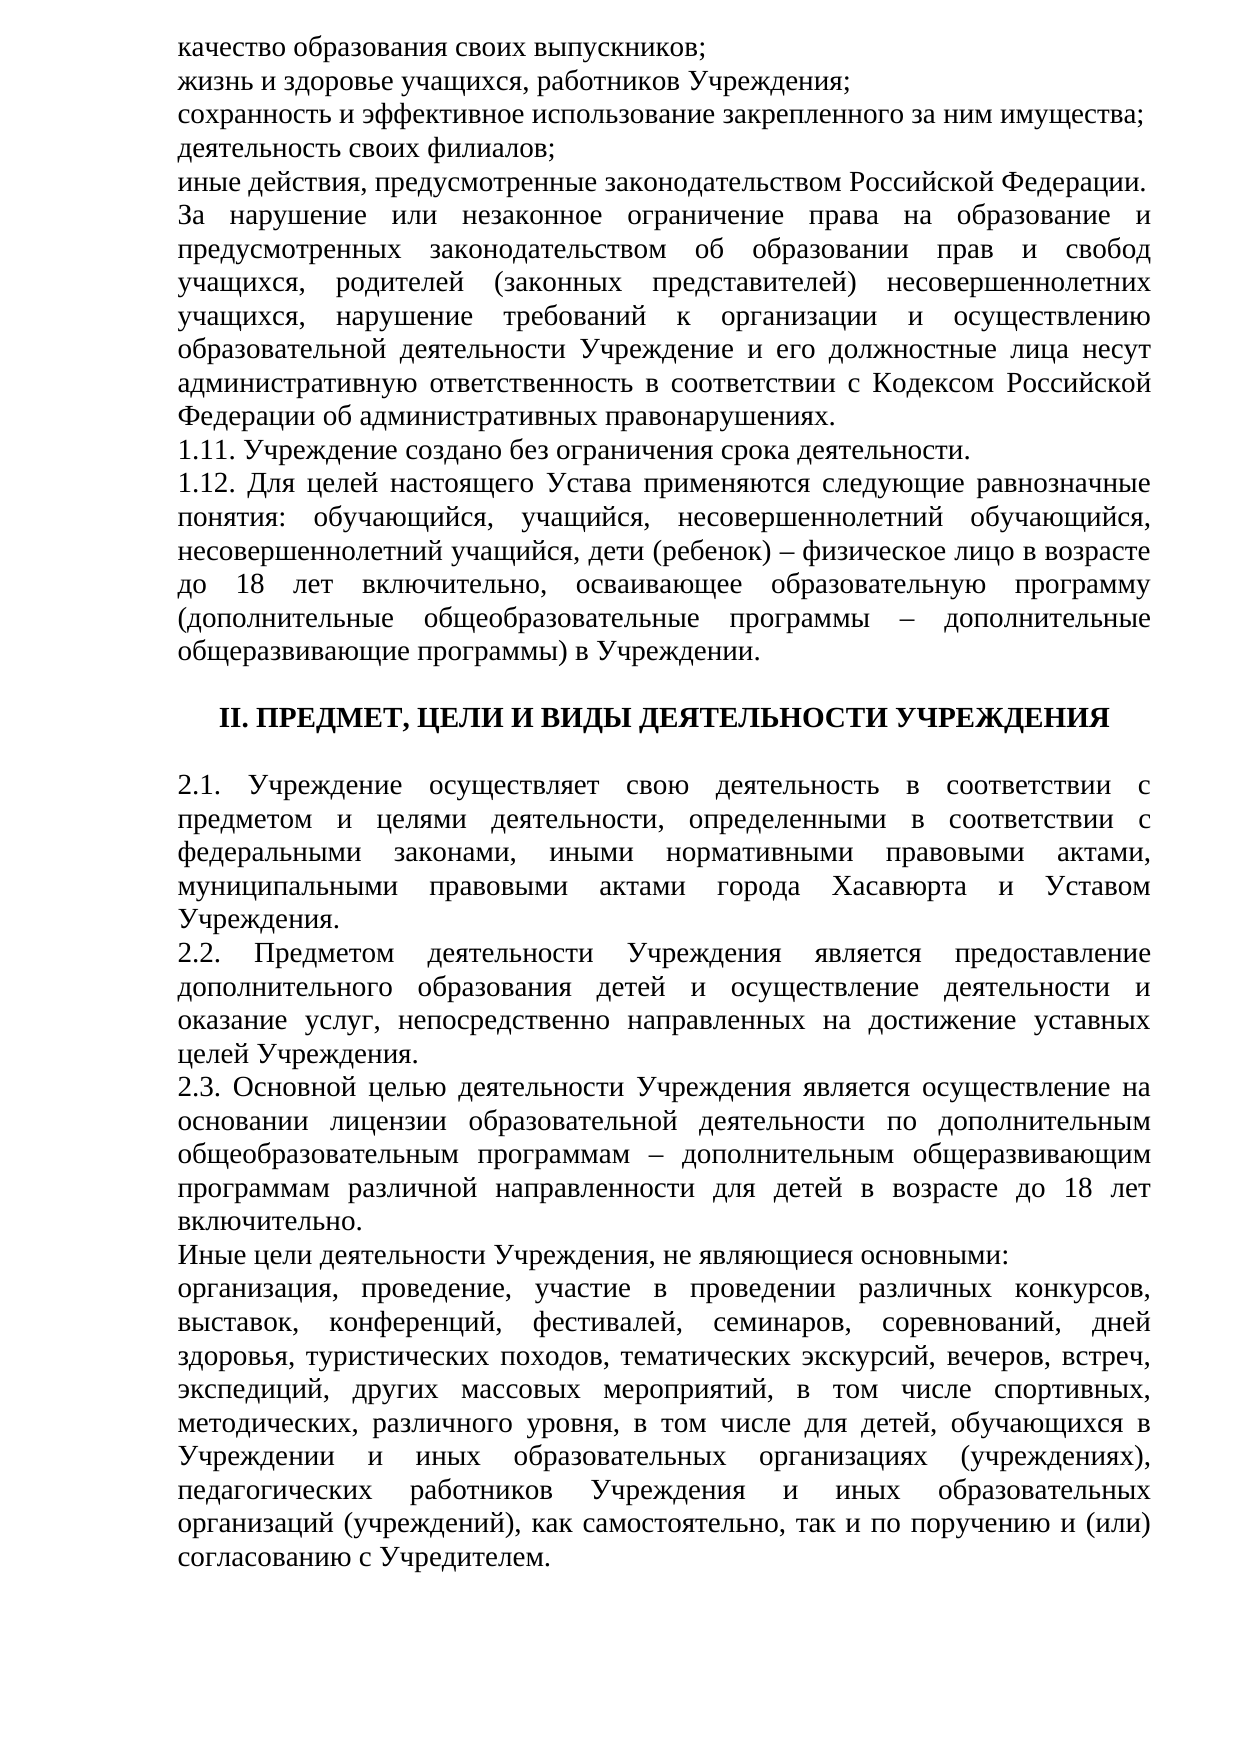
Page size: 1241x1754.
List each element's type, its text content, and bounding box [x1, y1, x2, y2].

text II. ПРЕДМЕТ, ЦЕЛИ И ВИДЫ ДЕЯТЕЛЬНОСТИ УЧРЕЖДЕНИЯ [177, 700, 1152, 734]
text иные действия, предусмотренные законодательством Российской Федерации. [177, 164, 1152, 197]
text 1.11. Учреждение создано без ограничения срока деятельности. [177, 432, 1152, 466]
text 2.1. Учреждение осуществляет свою деятельность в соответствии с предметом и целями деятельности, определенными в соответствии с федеральными законами, иными нормативными правовыми актами, муниципальными правовыми актами города Хасавюрта и Уставом Учреждения. [177, 767, 1152, 935]
text Иные цели деятельности Учреждения, не являющиеся основными: [177, 1237, 1152, 1271]
text качество образования своих выпускников; [177, 29, 1152, 63]
text организация, проведение, участие в проведении различных конкурсов, выставок, конференций, фестивалей, семинаров, соревнований, дней здоровья, туристических походов, тематических экскурсий, вечеров, встреч, экспедиций, других массовых мероприятий, в том числе спортивных, методических, различного уровня, в том числе для детей, обучающихся в Учреждении и иных образовательных организациях (учреждениях), педагогических работников Учреждения и иных образовательных организаций (учреждений), как самостоятельно, так и по поручению и (или) согласованию с Учредителем. [177, 1271, 1152, 1572]
text деятельность своих филиалов; [177, 130, 1152, 164]
text сохранность и эффективное использование закрепленного за ним имущества; [177, 97, 1152, 130]
text За нарушение или незаконное ограничение права на образование и предусмотренных законодательством об образовании прав и свобод учащихся, родителей (законных представителей) несовершеннолетних учащихся, нарушение требований к организации и осуществлению образовательной деятельности Учреждение и его должностные лица несут административную ответственность в соответствии с Кодексом Российской Федерации об административных правонарушениях. [177, 197, 1152, 432]
text 2.2. Предметом деятельности Учреждения является предоставление дополнительного образования детей и осуществление деятельности и оказание услуг, непосредственно направленных на достижение уставных целей Учреждения. [177, 935, 1152, 1069]
text жизнь и здоровье учащихся, работников Учреждения; [177, 63, 1152, 97]
text 2.3. Основной целью деятельности Учреждения является осуществление на основании лицензии образовательной деятельности по дополнительным общеобразовательным программам – дополнительным общеразвивающим программам различной направленности для детей в возрасте до 18 лет включительно. [177, 1069, 1152, 1237]
text 1.12. Для целей настоящего Устава применяются следующие равнозначные понятия: обучающийся, учащийся, несовершеннолетний обучающийся, несовершеннолетний учащийся, дети (ребенок) – физическое лицо в возрасте до 18 лет включительно, осваивающее образовательную программу (дополнительные общеобразовательные программы – дополнительные общеразвивающие программы) в Учреждении. [177, 466, 1152, 667]
